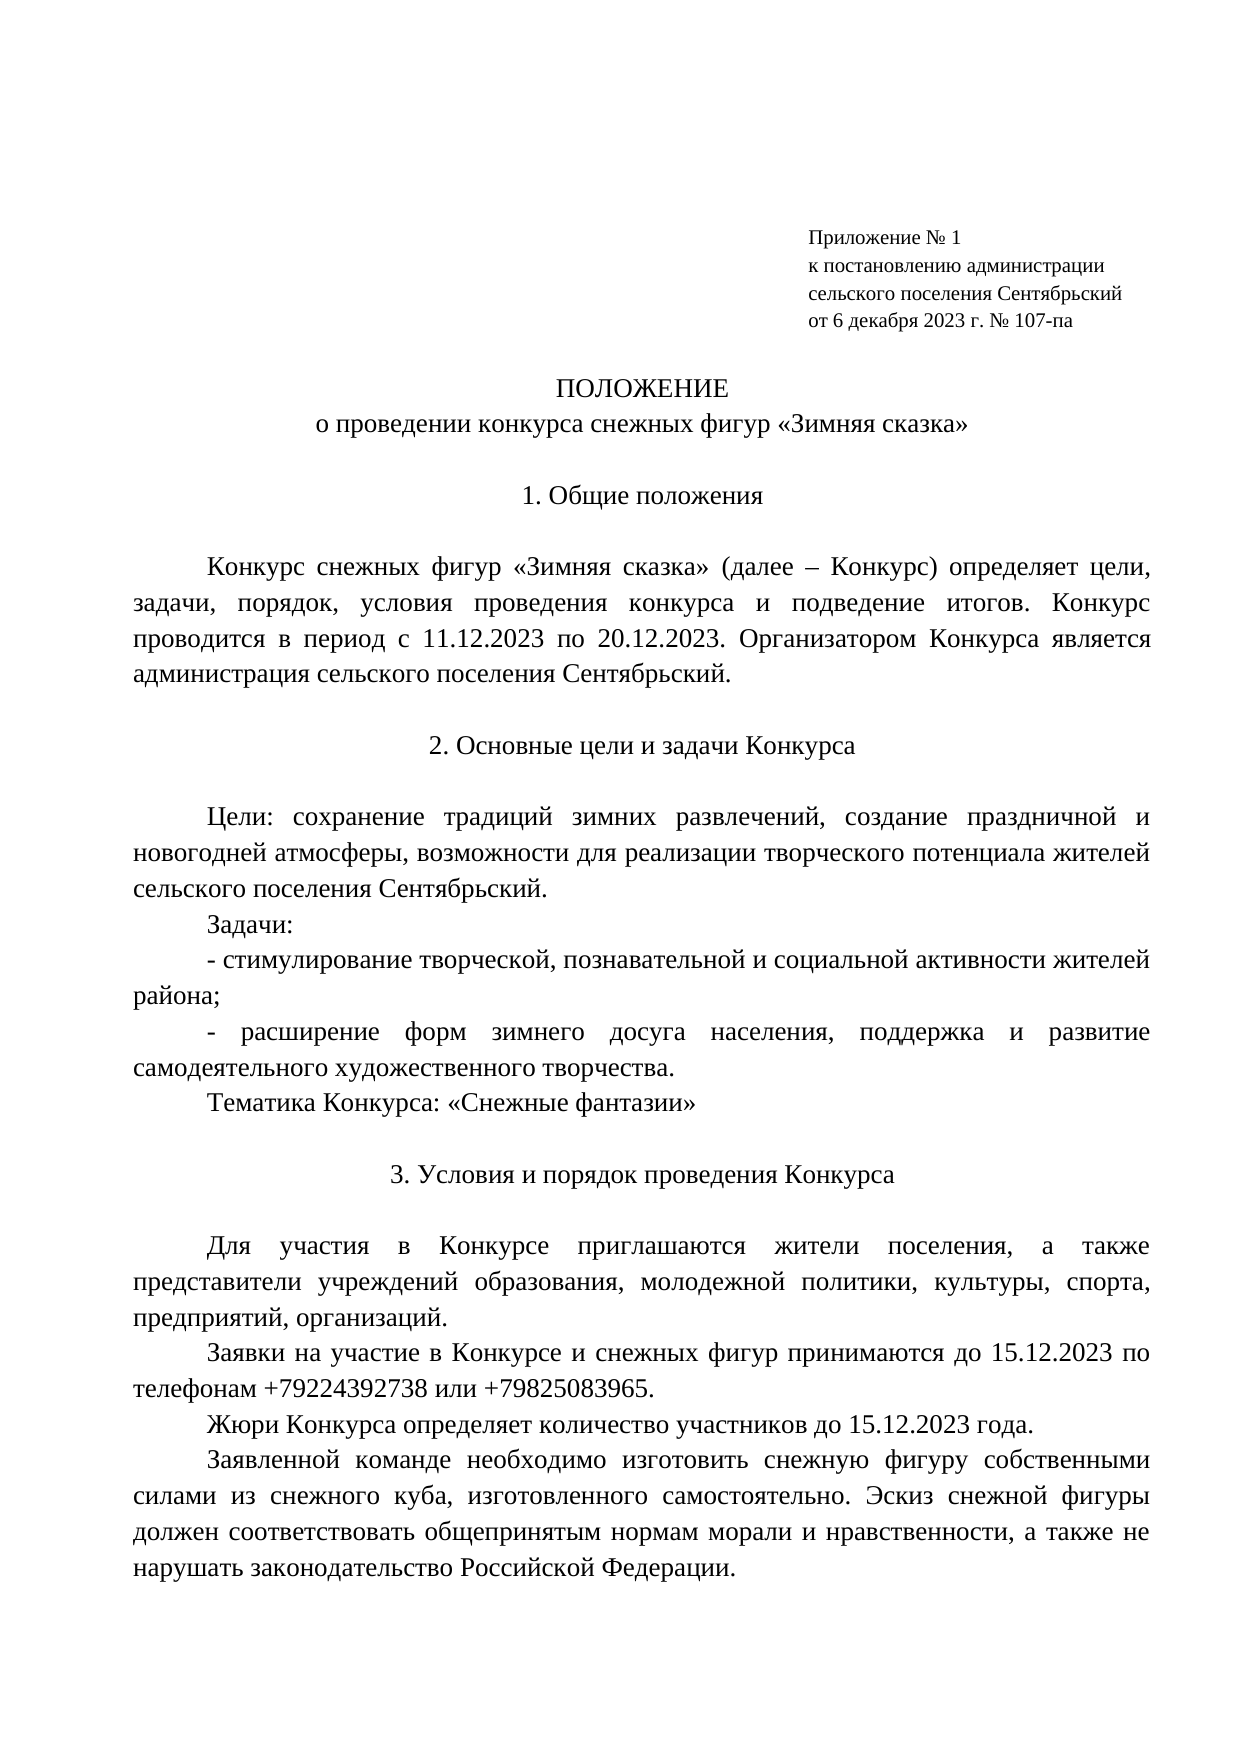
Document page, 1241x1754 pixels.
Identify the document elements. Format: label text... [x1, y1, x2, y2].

text - расширение форм зимнего досуга населения, поддержка и развитие самодеятельного художественного творчества. [133, 1015, 1152, 1082]
text 1. Общие положения [133, 479, 1152, 510]
text ПОЛОЖЕНИЕ [133, 372, 1152, 403]
text Тематика Конкурса: «Снежные фантазии» [133, 1086, 1152, 1117]
text Для участия в Конкурсе приглашаются жители поселения, а также представители учреждений образования, молодежной политики, культуры, спорта, предприятий, организаций. [133, 1229, 1152, 1332]
text 2. Основные цели и задачи Конкурса [133, 729, 1152, 760]
text Задачи: [133, 908, 1152, 939]
text Заявки на участие в Конкурсе и снежных фигур принимаются до 15.12.2023 по телефонам +79224392738 или +79825083965. [133, 1336, 1152, 1403]
text Жюри Конкурса определяет количество участников до 15.12.2023 года. [133, 1408, 1152, 1439]
text о проведении конкурса снежных фигур «Зимняя сказка» [133, 407, 1152, 439]
text Конкурс снежных фигур «Зимняя сказка» (далее – Конкурс) определяет цели, задачи, порядок, условия проведения конкурса и подведение итогов. Конкурс проводится в период с 11.12.2023 по 20.12.2023. Организатором Конкурса является администрация сельского поселения Сентябрьский. [133, 550, 1152, 689]
text Цели: сохранение традиций зимних развлечений, создание праздничной и новогодней атмосферы, возможности для реализации творческого потенциала жителей сельского поселения Сентябрьский. [133, 801, 1152, 903]
text Заявленной команде необходимо изготовить снежную фигуру собственными силами из снежного куба, изготовленного самостоятельно. Эскиз снежной фигуры должен соответствовать общепринятым нормам морали и нравственности, а также не нарушать законодательство Российской Федерации. [133, 1444, 1152, 1582]
text 3. Условия и порядок проведения Конкурса [133, 1158, 1152, 1189]
text - стимулирование творческой, познавательной и социальной активности жителей района; [133, 943, 1152, 1010]
table_header Приложение № 1 к постановлению администрации сельского поселения Сентябрьский от 6 декабря 2023 г. № 107-па [797, 225, 1151, 336]
